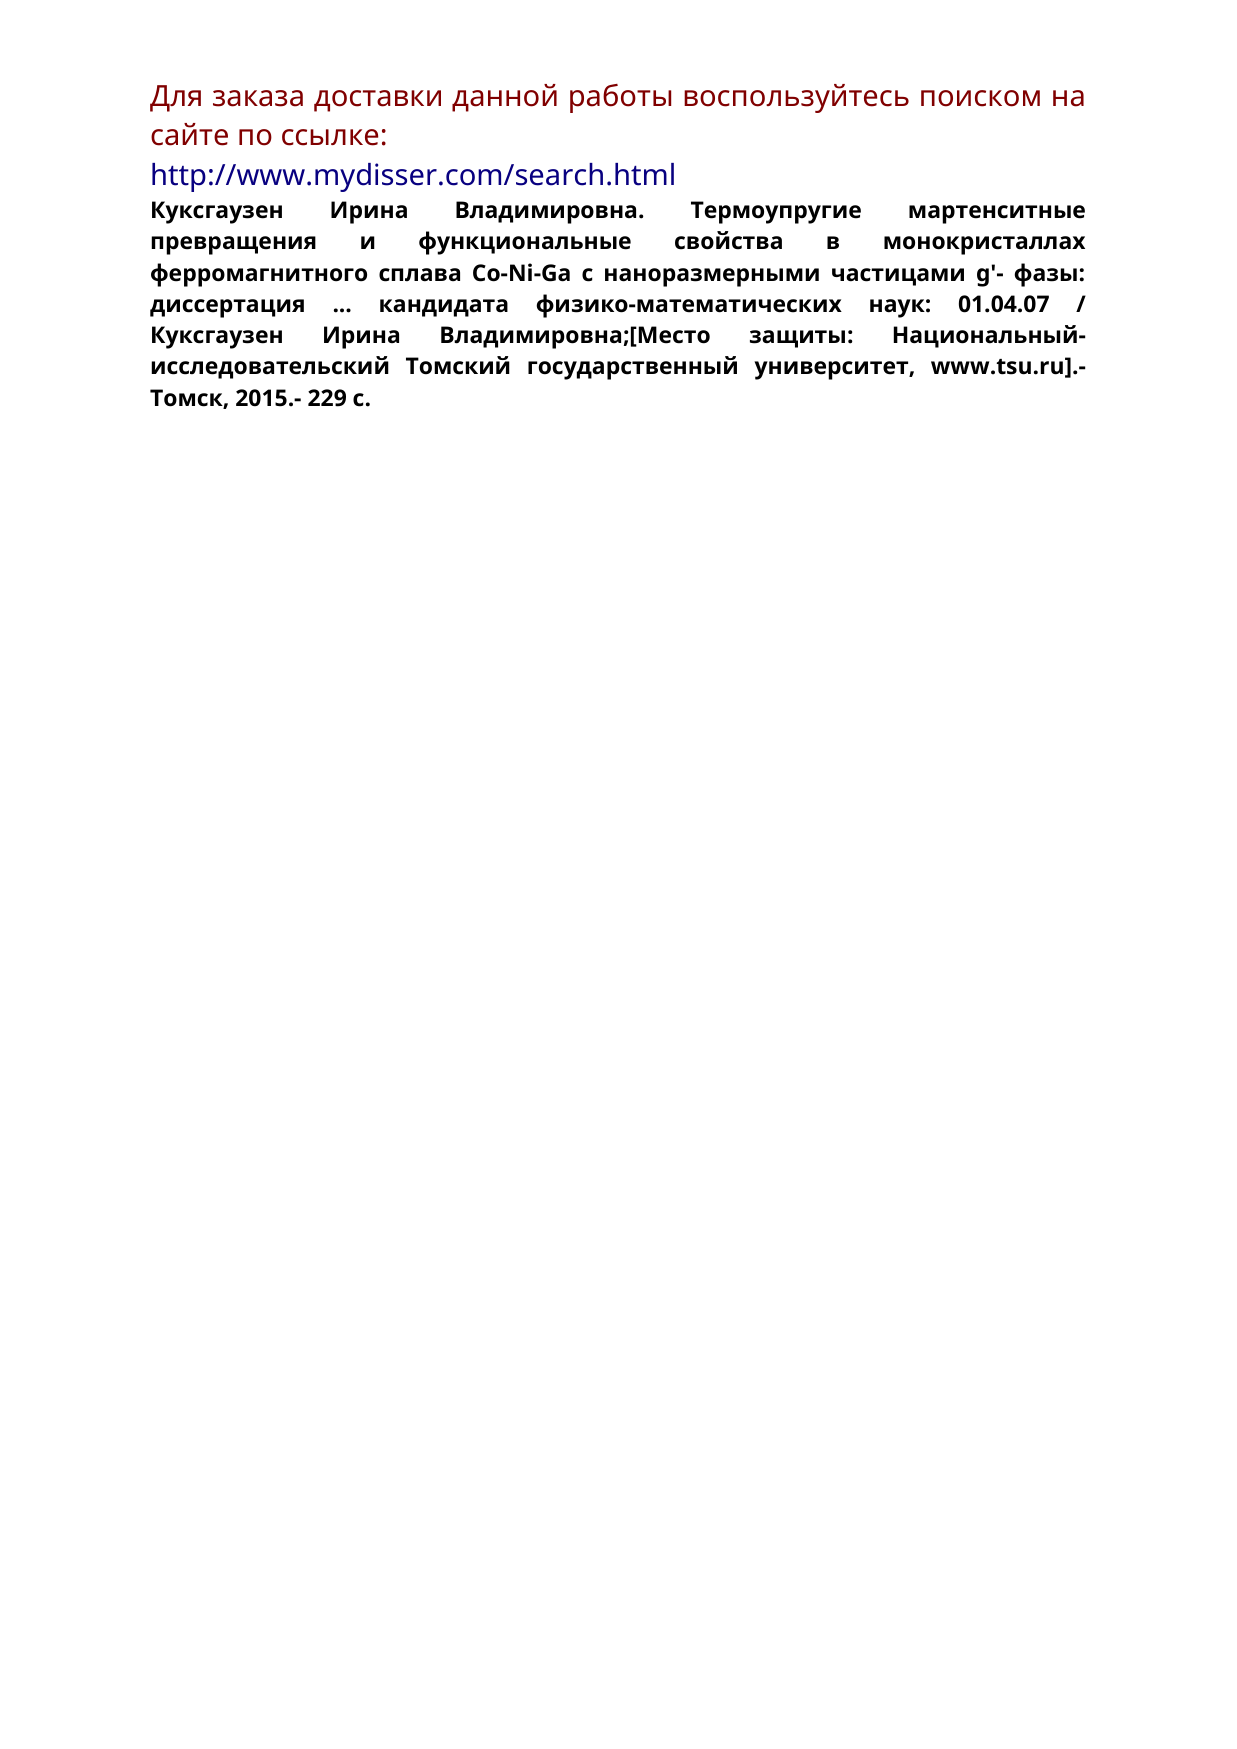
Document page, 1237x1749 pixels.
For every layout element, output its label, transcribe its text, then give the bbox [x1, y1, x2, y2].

text Куксгаузен Ирина Владимировна. Термоупругие мартенситные превращения и функциональные свойства в монокристаллах ферромагнитного сплава Co-Ni-Ga с наноразмерными частицами g'- фазы: диссертация ... кандидата физико-математических наук: 01.04.07 / Куксгаузен Ирина Владимировна;[Место защиты: Национальный-исследовательский Томский государственный университет, www.tsu.ru].- Томск, 2015.- 229 с. [150, 194, 1086, 413]
